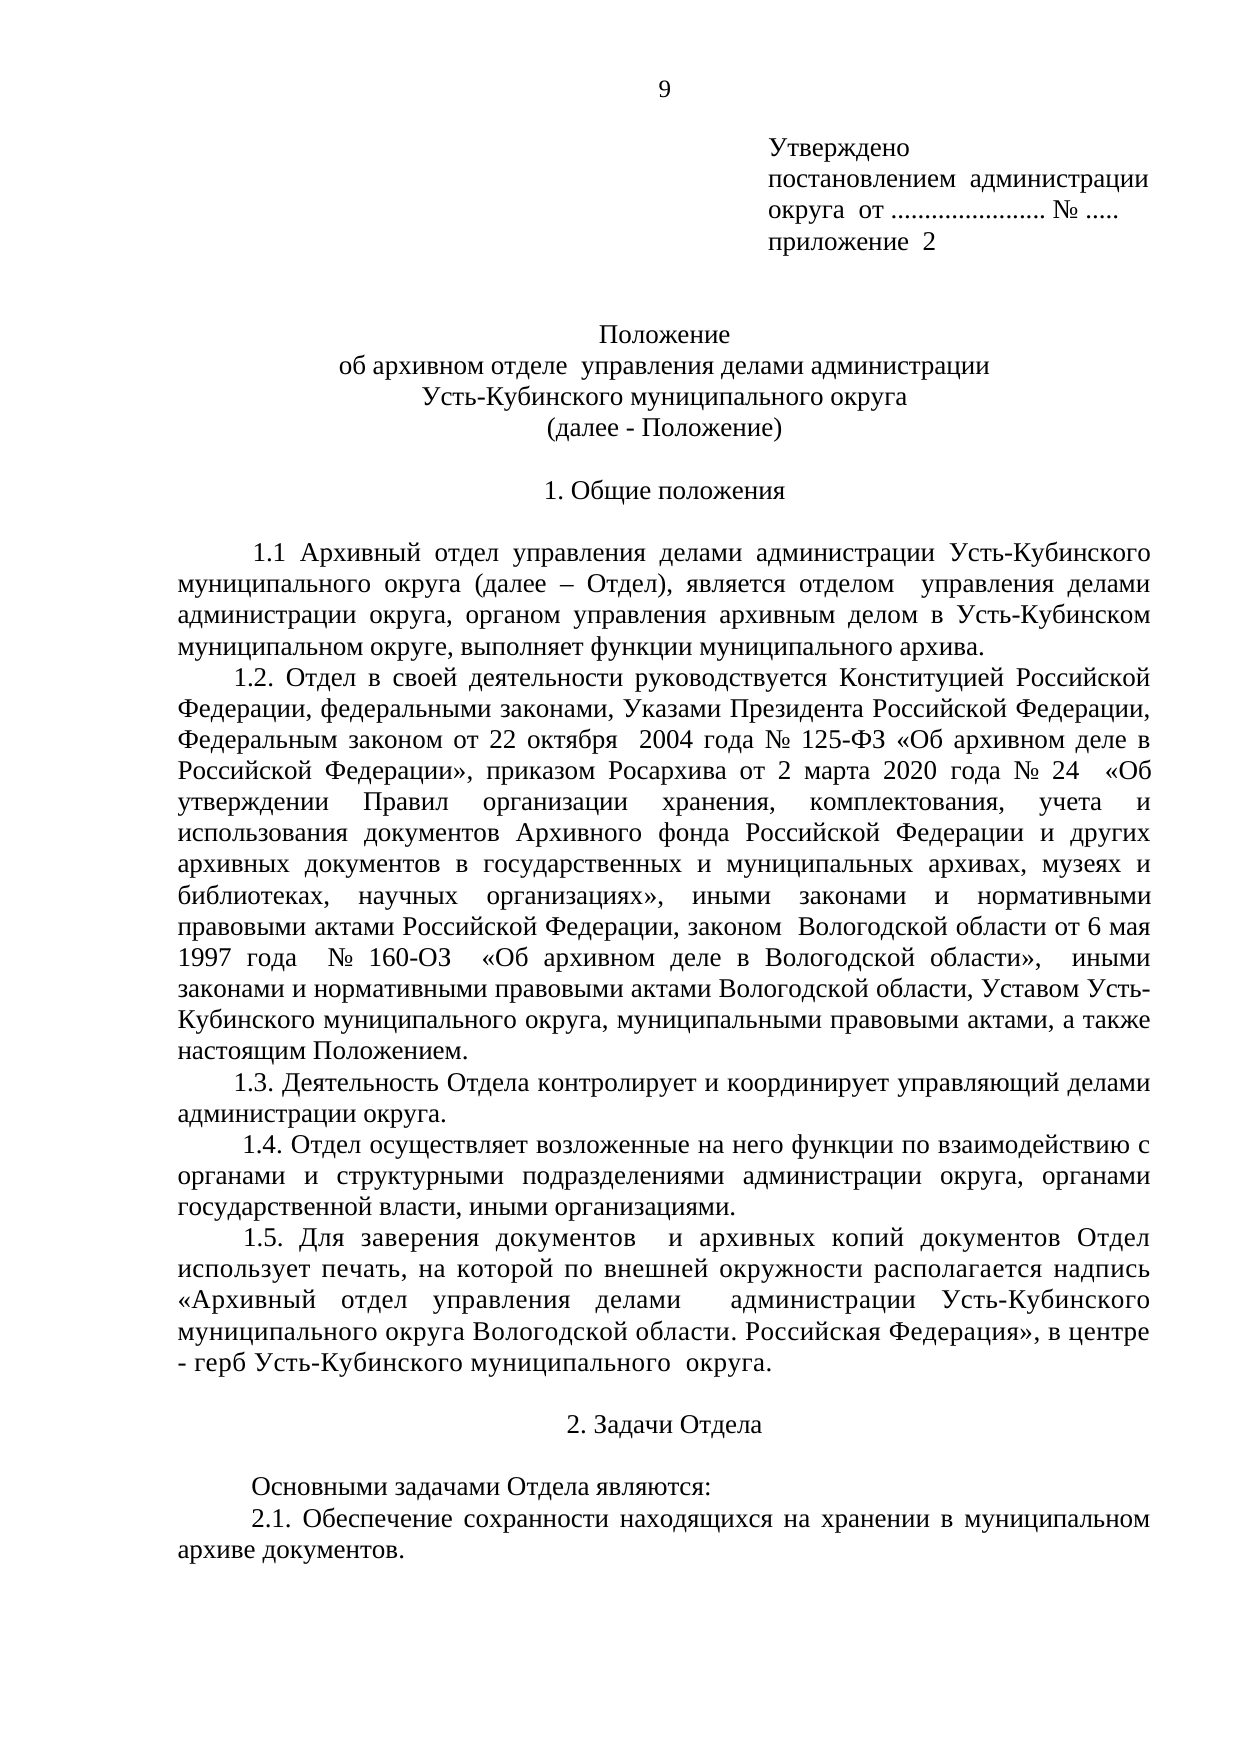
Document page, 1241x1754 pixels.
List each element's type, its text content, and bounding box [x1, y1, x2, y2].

text 1.1 Архивный отдел управления делами администрации Усть-Кубинского муниципального округа (далее – Отдел), является отделом управления делами администрации округа, органом управления архивным делом в Усть-Кубинском муниципальном округе, выполняет функции муниципального архива. [177, 536, 1152, 661]
text 1. Общие положения [177, 474, 1152, 505]
text приложение 2 [768, 225, 1152, 256]
text 2. Задачи Отдела [177, 1408, 1152, 1439]
text 1.5. Для заверения документов и архивных копий документов Отдел использует печать, на которой по внешней окружности располагается надпись «Архивный отдел управления делами администрации Усть-Кубинского муниципального округа Вологодской области. Российская Федерация», в центре - герб Усть-Кубинского муниципального округа. [177, 1221, 1152, 1377]
text 1.3. Деятельность Отдела контролирует и координирует управляющий делами администрации округа. [177, 1066, 1152, 1128]
text (далее - Положение) [177, 412, 1152, 443]
text Положение [177, 318, 1152, 349]
text Усть-Кубинского муниципального округа [177, 380, 1152, 412]
text 2.1. Обеспечение сохранности находящихся на хранении в муниципальном архиве документов. [177, 1502, 1152, 1564]
text Утверждено [768, 131, 1152, 162]
text 1.2. Отдел в своей деятельности руководствуется Конституцией Российской Федерации, федеральными законами, Указами Президента Российской Федерации, Федеральным законом от 22 октября № 125-ФЗ «Об архивном деле в Российской Федерации», приказом Росархива от 2 марта 2020 года № 24 «Об утверждении Правил организации хранения, комплектования, учета и использования документов Архивного фонда Российской Федерации и других архивных документов в государственных и муниципальных архивах, музеях и библиотеках, научных организациях», иными законами и нормативными правовыми актами Российской Федерации, законом Вологодской области от 6 мая № 160-ОЗ «Об архивном деле в Вологодской области», иными законами и нормативными правовыми актами Вологодской области, Уставом Усть-Кубинского муниципального округа, муниципальными правовыми актами, а также настоящим Положением. [177, 661, 1152, 1066]
text постановлением администрации округа от ....................... № ..... [768, 162, 1152, 225]
text Основными задачами Отдела являются: [177, 1471, 1152, 1502]
text 1.4. Отдел осуществляет возложенные на него функции по взаимодействию с органами и структурными подразделениями администрации округа, органами государственной власти, иными организациями. [177, 1128, 1152, 1221]
text об архивном отделе управления делами администрации [177, 349, 1152, 380]
